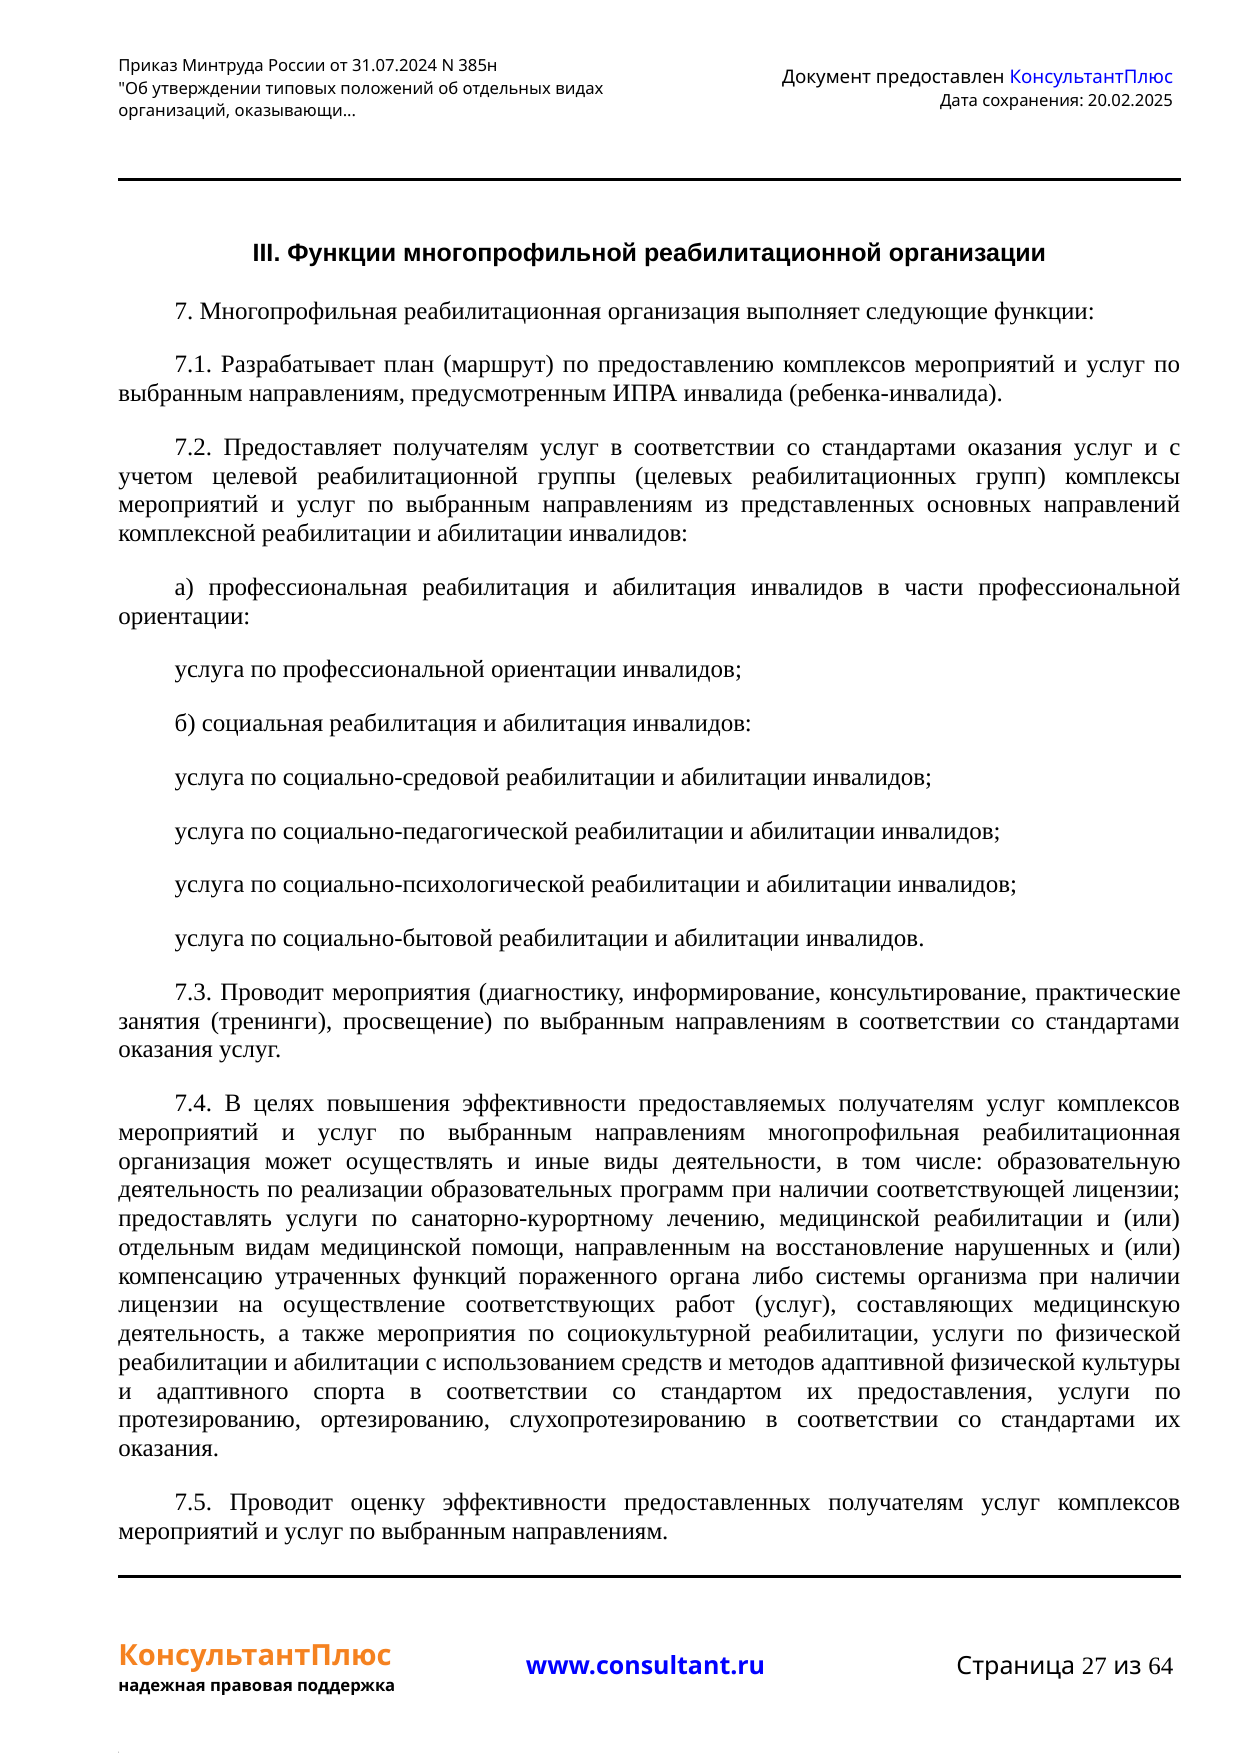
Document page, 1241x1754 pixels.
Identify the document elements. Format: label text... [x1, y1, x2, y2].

text услуга по социально-средовой реабилитации и абилитации инвалидов; [118, 762, 1181, 791]
text б) социальная реабилитация и абилитация инвалидов: [118, 708, 1181, 737]
text услуга по социально-бытовой реабилитации и абилитации инвалидов. [118, 923, 1181, 952]
text 7.5. Проводит оценку эффективности предоставленных получателям услуг комплексов мероприятий и услуг по выбранным направлениям. [118, 1487, 1181, 1544]
text 7.2. Предоставляет получателям услуг в соответствии со стандартами оказания услуг и с учетом целевой реабилитационной группы (целевых реабилитационных групп) комплексы мероприятий и услуг по выбранным направлениям из представленных основных направлений комплексной реабилитации и абилитации инвалидов: [118, 432, 1181, 547]
text а) профессиональная реабилитация и абилитация инвалидов в части профессиональной ориентации: [118, 572, 1181, 629]
text 7. Многопрофильная реабилитационная организация выполняет следующие функции: [118, 296, 1181, 324]
text услуга по профессиональной ориентации инвалидов; [118, 654, 1181, 683]
title III. Функции многопрофильной реабилитационной организации [118, 238, 1181, 267]
text 7.4. В целях повышения эффективности предоставляемых получателям услуг комплексов мероприятий и услуг по выбранным направлениям многопрофильная реабилитационная организация может осуществлять и иные виды деятельности, в том числе: образовательную деятельность по реализации образовательных программ при наличии соответствующей лицензии; предоставлять услуги по санаторно-курортному лечению, медицинской реабилитации и (или) отдельным видам медицинской помощи, направленным на восстановление нарушенных и (или) компенсацию утраченных функций пораженного органа либо системы организма при наличии лицензии на осуществление соответствующих работ (услуг), составляющих медицинскую деятельность, а также мероприятия по социокультурной реабилитации, услуги по физической реабилитации и абилитации с использованием средств и методов адаптивной физической культуры и адаптивного спорта в соответствии со стандартом их предоставления, услуги по протезированию, ортезированию, слухопротезированию в соответствии со стандартами их оказания. [118, 1088, 1181, 1462]
text услуга по социально-психологической реабилитации и абилитации инвалидов; [118, 869, 1181, 898]
text услуга по социально-педагогической реабилитации и абилитации инвалидов; [118, 816, 1181, 844]
text 7.3. Проводит мероприятия (диагностику, информирование, консультирование, практические занятия (тренинги), просвещение) по выбранным направлениям в соответствии со стандартами оказания услуг. [118, 977, 1181, 1063]
text 7.1. Разрабатывает план (маршрут) по предоставлению комплексов мероприятий и услуг по выбранным направлениям, предусмотренным ИПРА инвалида (ребенка-инвалида). [118, 349, 1181, 407]
